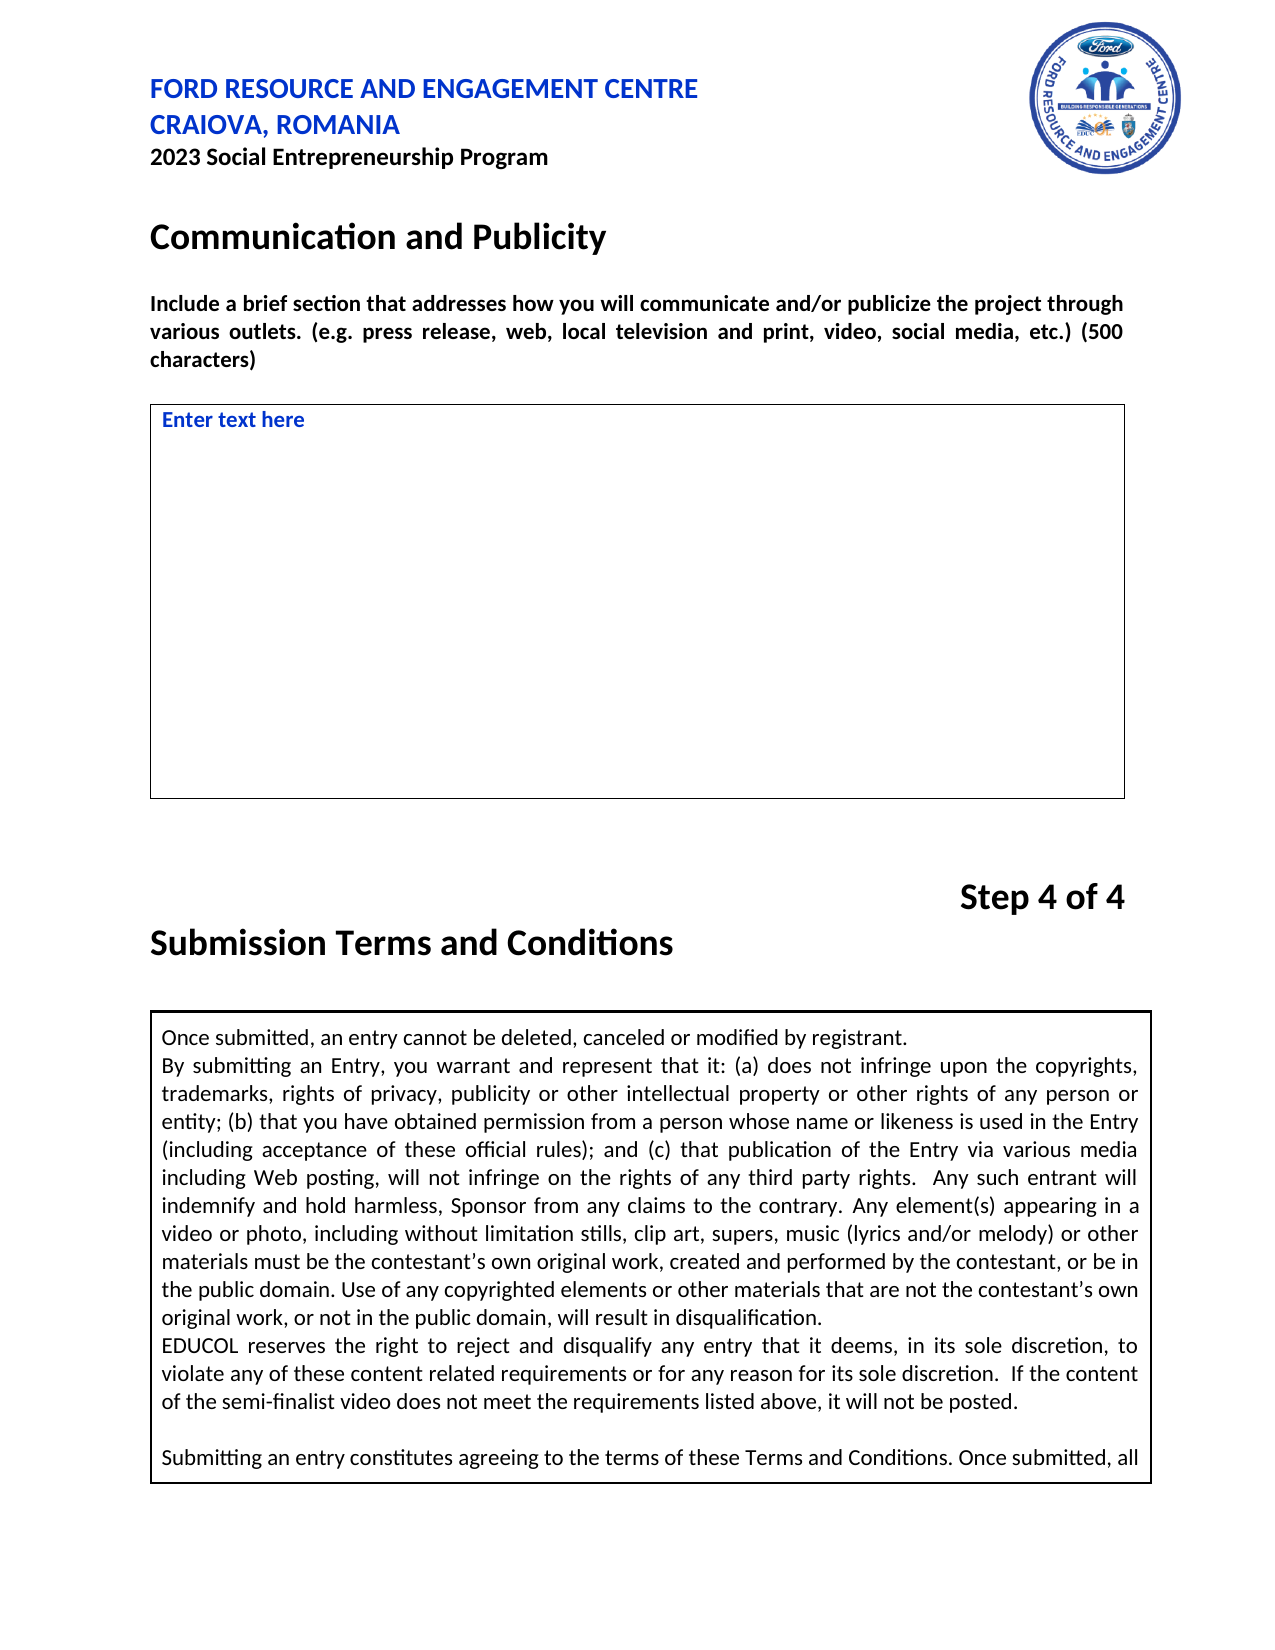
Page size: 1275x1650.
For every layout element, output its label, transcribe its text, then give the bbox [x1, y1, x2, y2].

text Communication and Publicity [150, 213, 1125, 259]
text Include a brief section that addresses how you will communicate and/or publicize the project through various outlets. (e.g. press release, web, local television and print, video, social media, etc.) (500 characters) [150, 289, 1125, 373]
picture [1023, 16, 1186, 179]
text Submission Terms and Conditions [150, 919, 1125, 964]
text Step 4 of 4 [150, 873, 1125, 919]
table_header Enter text here [151, 405, 1124, 798]
